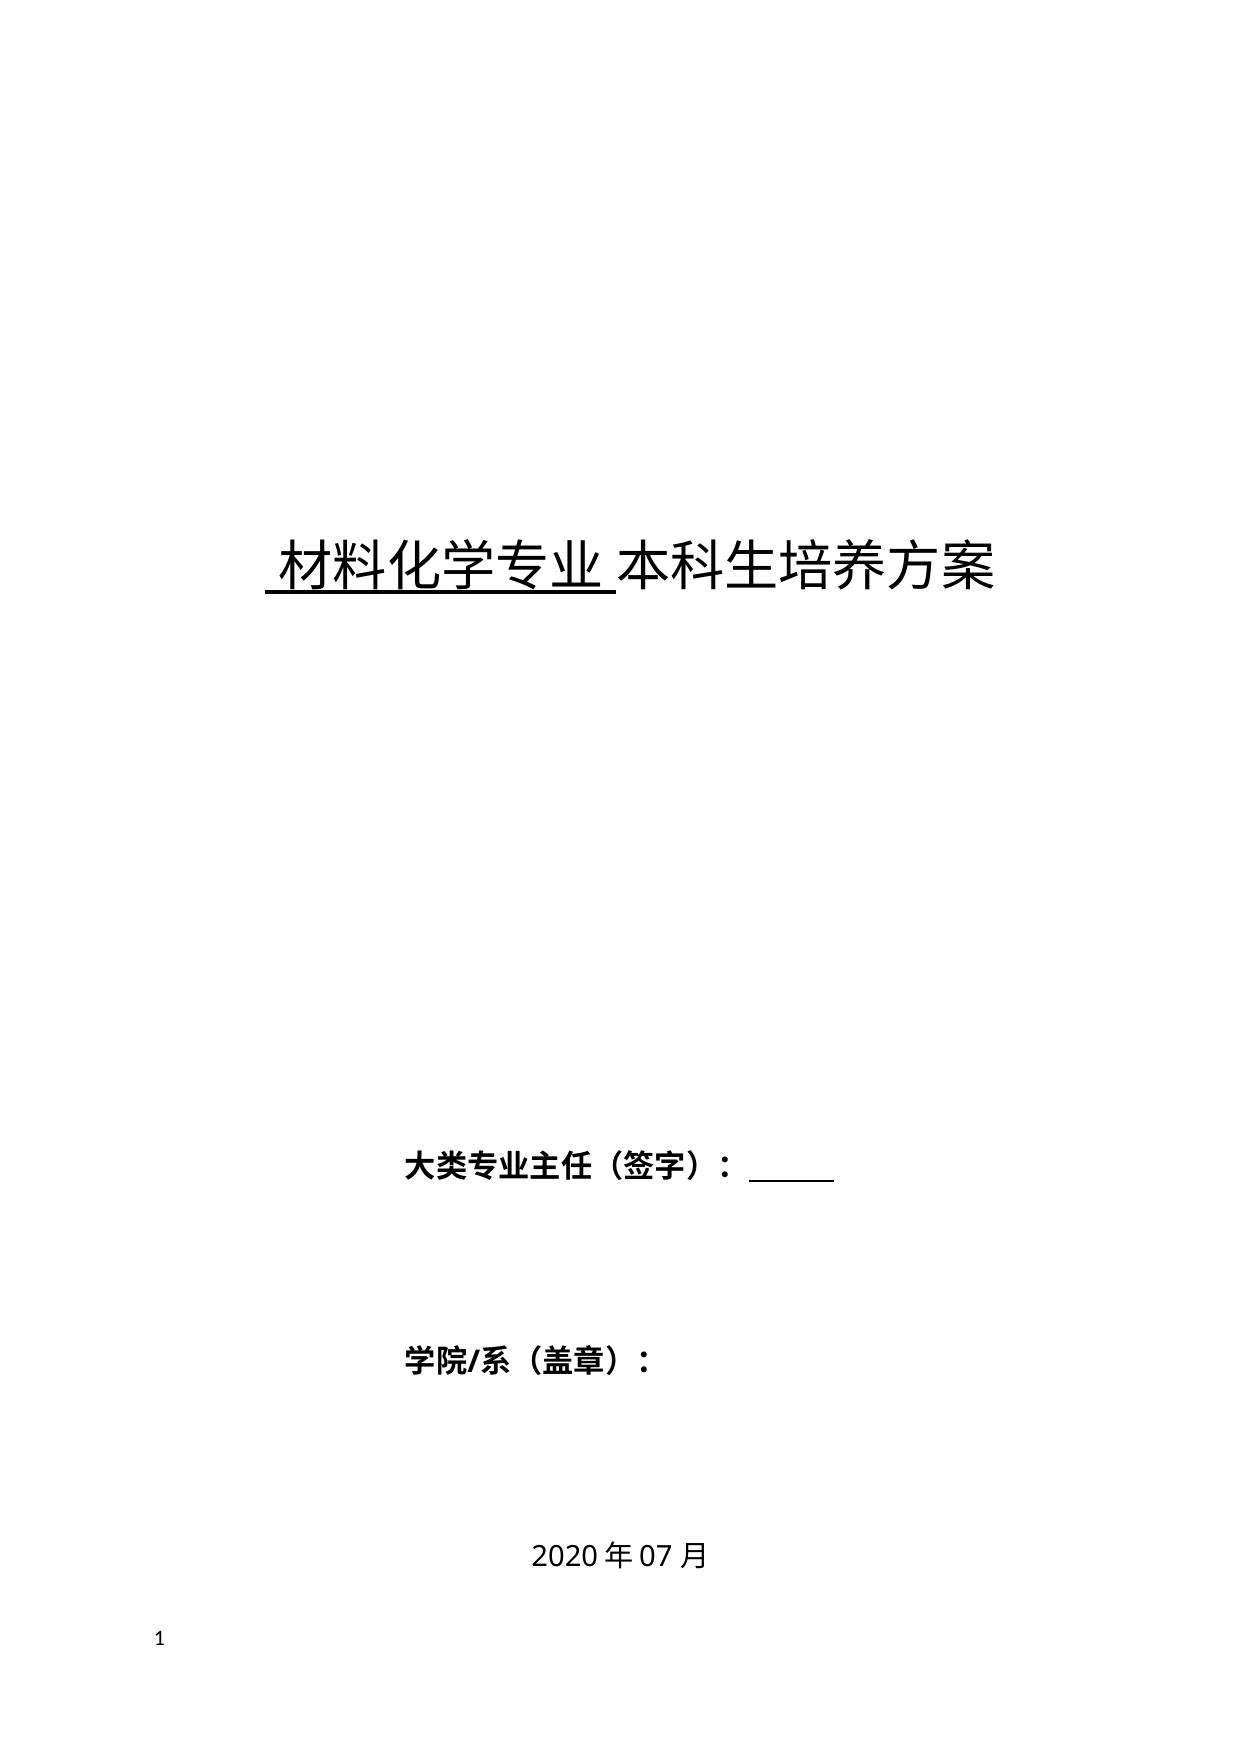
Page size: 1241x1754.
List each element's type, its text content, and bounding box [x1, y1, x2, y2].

text 学院/系（盖章）： [153, 1326, 1087, 1391]
text 2020年07 月 [153, 1521, 1087, 1586]
text 大类专业主任（签字）： [153, 1131, 1087, 1196]
text 材料化学专业 本科生培养方案 [153, 513, 1087, 611]
